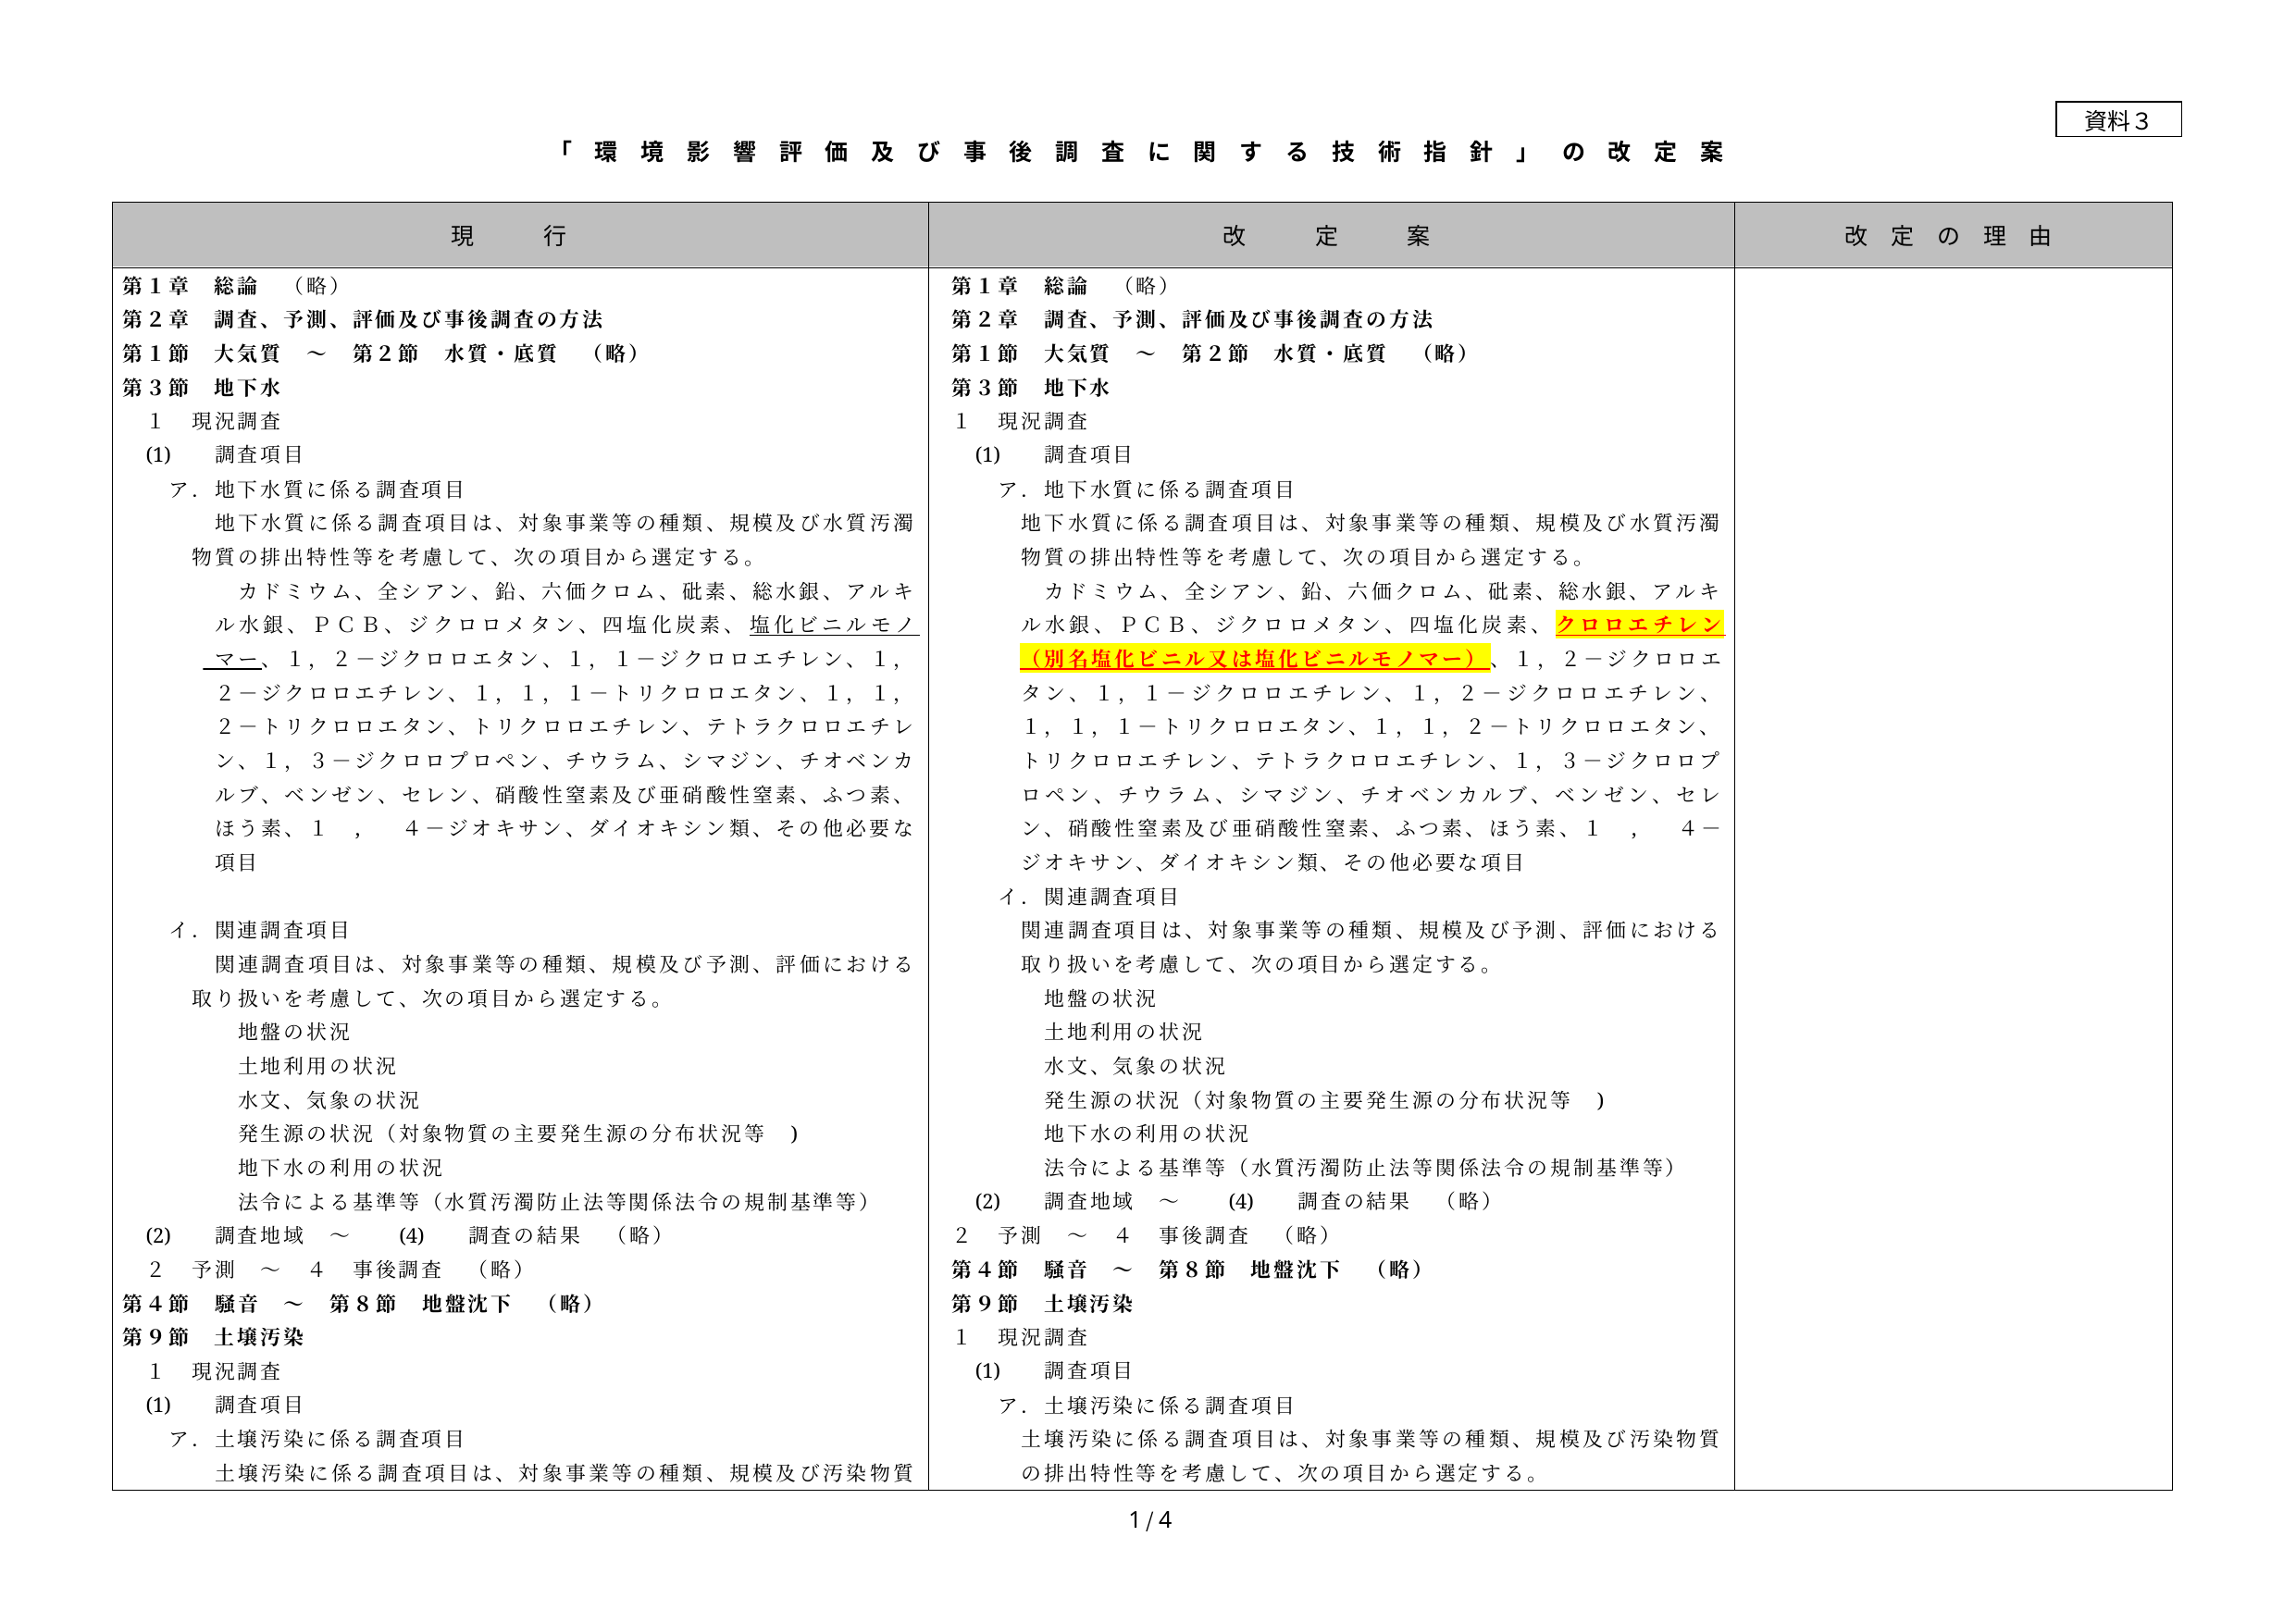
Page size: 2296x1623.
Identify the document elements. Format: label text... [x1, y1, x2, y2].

table_header 改定の理由 [1735, 203, 2172, 266]
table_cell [929, 268, 1734, 1489]
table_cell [113, 268, 928, 1489]
text 「環境影響評価及び事後調査に関する技術指針」の改定案 [122, 133, 2173, 167]
table_header 改 定 案 [929, 203, 1734, 266]
table_cell [1735, 268, 2172, 1489]
table_header 現 行 [113, 203, 928, 266]
